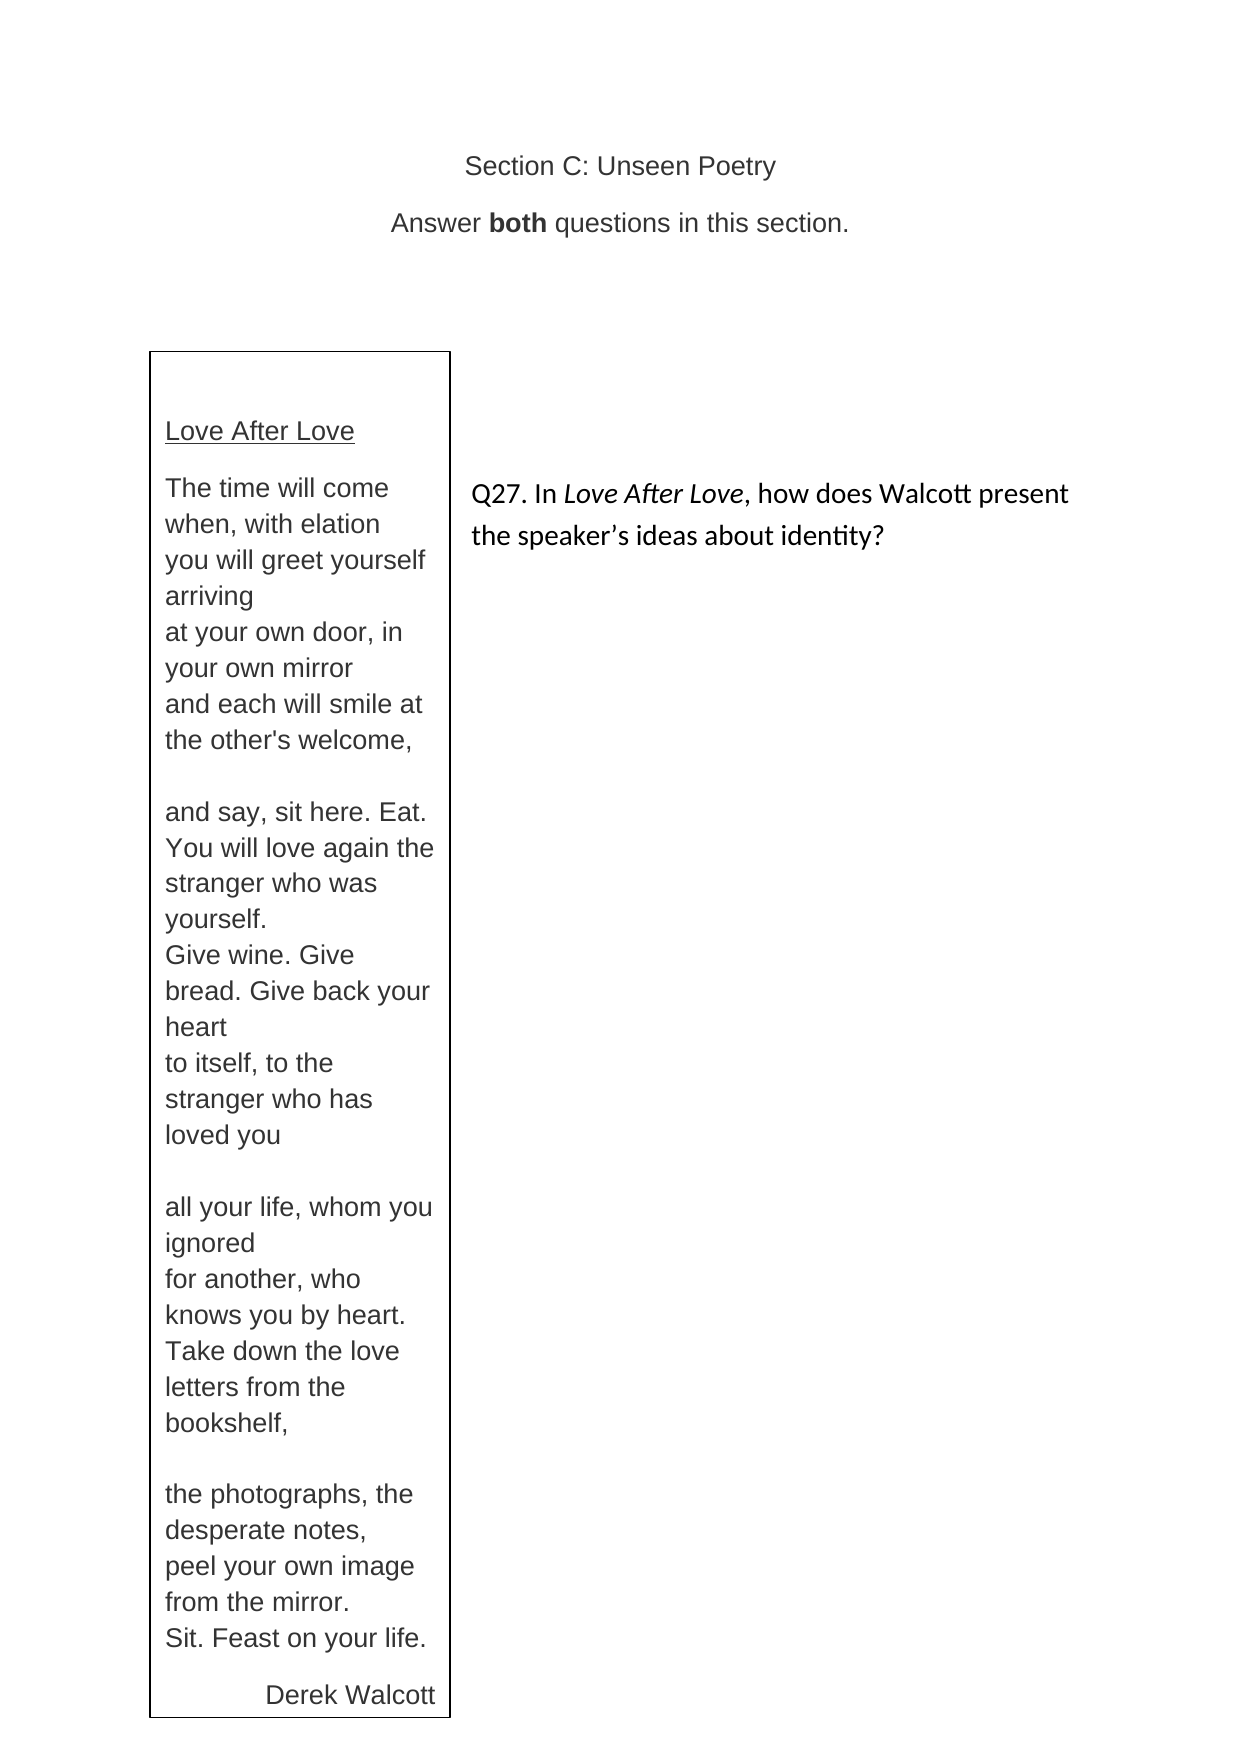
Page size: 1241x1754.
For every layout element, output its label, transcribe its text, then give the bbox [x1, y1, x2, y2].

text Answer both questions in this section. [150, 207, 1090, 238]
text Q27. In Love After Love, how does Walcott present the speaker’s ideas about identity? [451, 476, 1090, 552]
text Section C: Unseen Poetry [150, 150, 1090, 181]
text Q27. In Love After Love, how does Walcott present the speaker’s ideas about identity? [151, 476, 449, 552]
